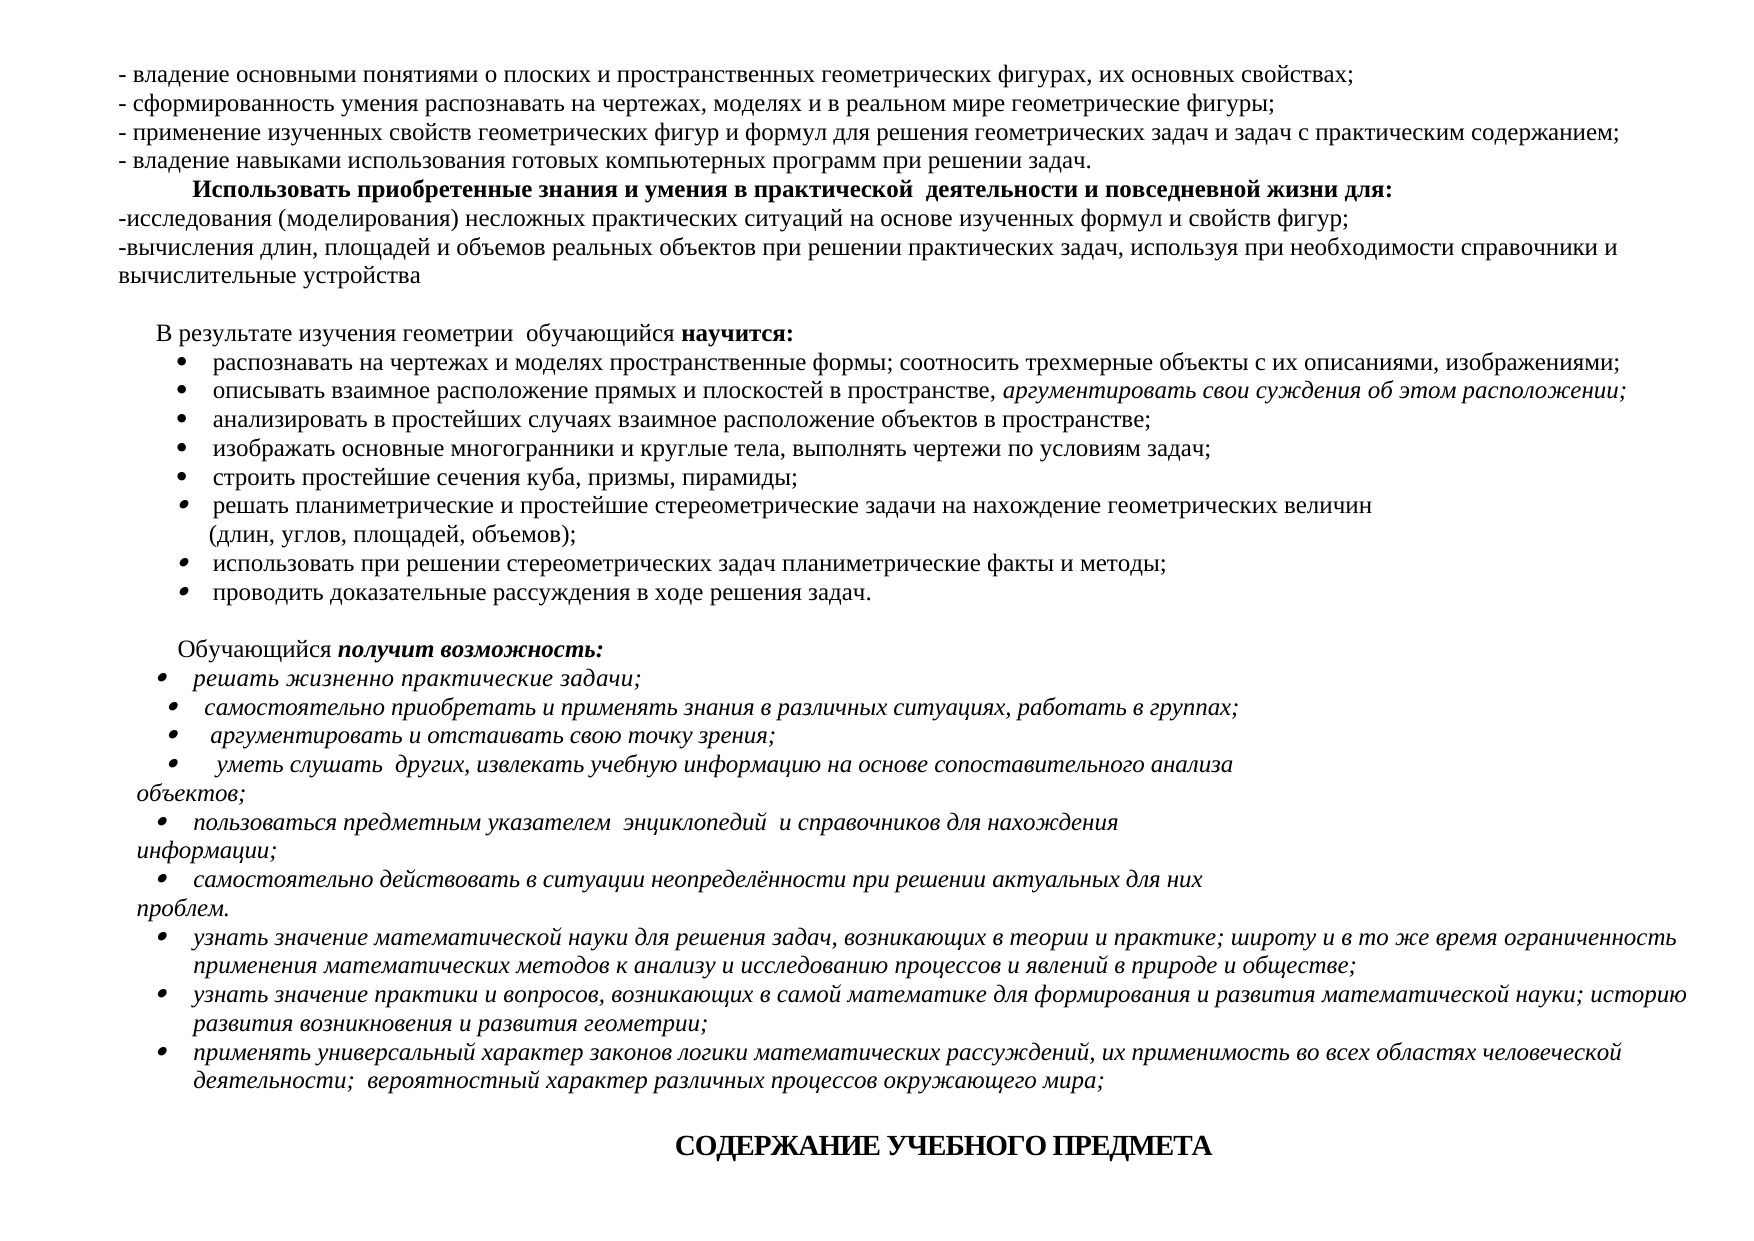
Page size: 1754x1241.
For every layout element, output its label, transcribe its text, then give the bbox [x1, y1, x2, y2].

list решать планиметрические и простейшие стереометрические задачи на нахождение геометрических величин [118, 490, 1695, 519]
list проводить доказательные рассуждения в ходе решения задач. [118, 577, 1695, 605]
list решать жизненно практические задачи; [156, 663, 1695, 692]
list самостоятельно приобретать и применять знания в различных ситуациях, работать в группах; [167, 692, 1695, 720]
text -исследования (моделирования) несложных практических ситуаций на основе изученных формул и свойств фигур; [118, 203, 1695, 232]
list узнать значение практики и вопросов, возникающих в самой математике для формирования и развития математической науки; историю развития возникновения и развития геометрии; [156, 979, 1695, 1037]
list анализировать в простейших случаях взаимное расположение объектов в пространстве; [118, 404, 1695, 433]
text Обучающийся получит возможность: [118, 634, 1695, 663]
list распознавать на чертежах и моделях пространственные формы; соотносить трехмерные объекты с их описаниями, изображениями; [118, 347, 1695, 375]
list использовать при решении стереометрических задач планиметрические факты и методы; [118, 548, 1695, 577]
text В результате изучения геометрии обучающийся научится: [156, 318, 1695, 347]
list уметь слушать других, извлекать учебную информацию на основе сопоставительного анализа [167, 749, 1695, 778]
list описывать взаимное расположение прямых и плоскостей в пространстве, аргументировать свои суждения об этом расположении; [118, 375, 1695, 404]
text (длин, углов, площадей, объемов); [177, 519, 1695, 548]
text Использовать приобретенные знания и умения в практической деятельности и повседневной жизни для: [118, 174, 1695, 203]
text информации; [118, 835, 1695, 864]
text проблем. [118, 893, 1695, 922]
text - применение изученных свойств геометрических фигур и формул для решения геометрических задач и задач с практическим содержанием; [118, 117, 1695, 145]
text - владение навыками использования готовых компьютерных программ при решении задач. [118, 145, 1695, 174]
text -вычисления длин, площадей и объемов реальных объектов при решении практических задач, используя при необходимости справочники и вычислительные устройства [118, 232, 1695, 289]
text СОДЕРЖАНИЕ УЧЕБНОГО ПРЕДМЕТА [193, 1128, 1695, 1161]
list строить простейшие сечения куба, призмы, пирамиды; [118, 462, 1695, 490]
text объектов; [118, 778, 1695, 807]
list узнать значение математической науки для решения задач, возникающих в теории и практике; широту и в то же время ограниченность применения математических методов к анализу и исследованию процессов и явлений в природе и обществе; [156, 922, 1695, 979]
text - сформированность умения распознавать на чертежах, моделях и в реальном мире геометрические фигуры; [118, 88, 1695, 117]
list применять универсальный характер законов логики математических рассуждений, их применимость во всех областях человеческой деятельности; вероятностный характер различных процессов окружающего мира; [156, 1037, 1695, 1094]
list изображать основные многогранники и круглые тела, выполнять чертежи по условиям задач; [118, 433, 1695, 462]
list самостоятельно действовать в ситуации неопределённости при решении актуальных для них [156, 864, 1695, 893]
list пользоваться предметным указателем энциклопедий и справочников для нахождения [156, 807, 1695, 835]
list аргументировать и отстаивать свою точку зрения; [167, 720, 1695, 749]
text - владение основными понятиями о плоских и пространственных геометрических фигурах, их основных свойствах; [118, 59, 1695, 88]
